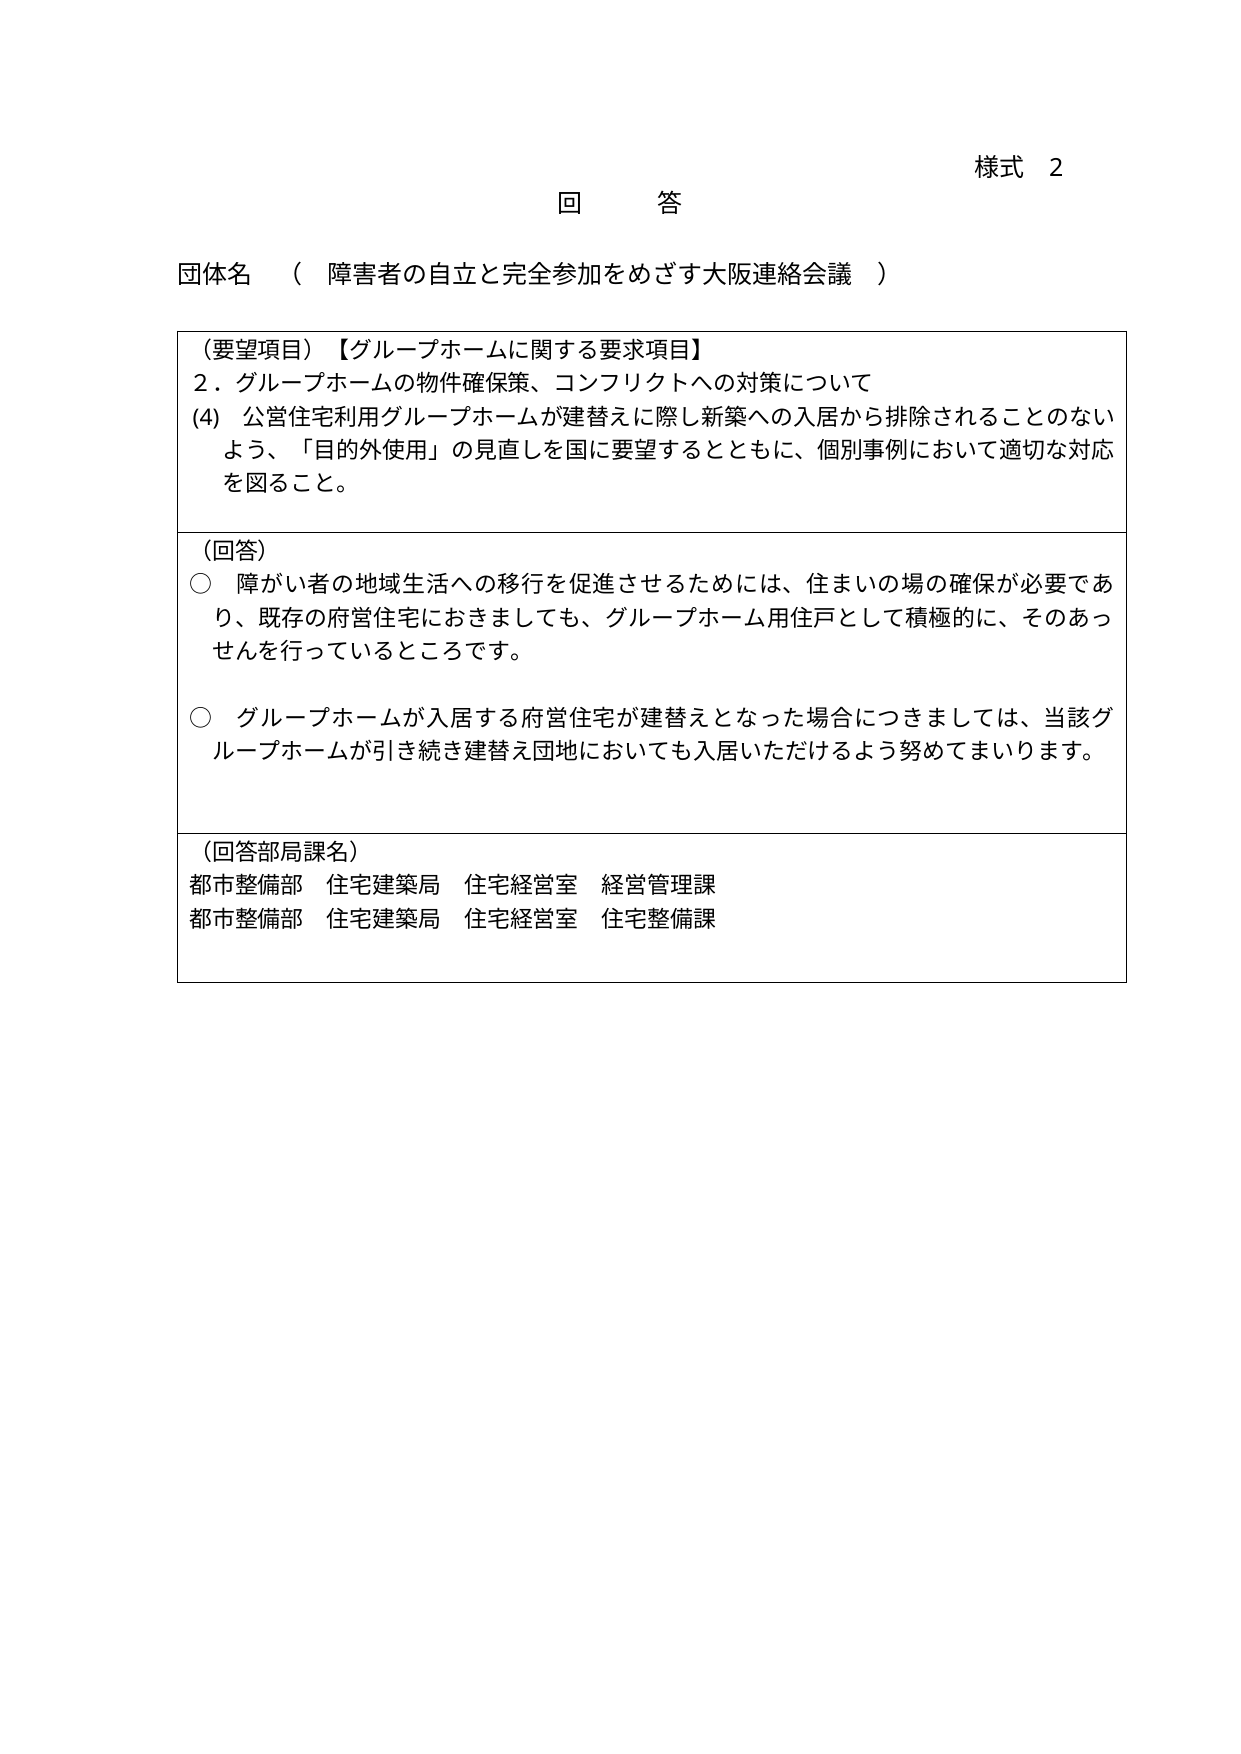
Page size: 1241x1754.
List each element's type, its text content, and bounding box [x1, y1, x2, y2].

table_cell （回答） ○ 障がい者の地域生活への移行を促進させるためには、住まいの場の確保が必要であり、既存の府営住宅におきましても、グループホーム用住戸として積極的に、そのあっせんを行っているところです。 ○ グループホームが入居する府営住宅が建替えとなった場合につきましては、当該グループホームが引き続き建替え団地においても入居いただけるよう努めてまいります。 [178, 533, 1126, 833]
table_header （要望項目）【グループホームに関する要求項目】 ２．グループホームの物件確保策、コンフリクトへの対策について (4) 公営住宅利用グループホームが建替えに際し新築への入居から排除されることのないよう、「目的外使用」の見直しを国に要望するとともに、個別事例において適切な対応を図ること。 [178, 332, 1126, 532]
table_cell （回答部局課名） 都市整備部 住宅建築局 住宅経営室 経営管理課 都市整備部 住宅建築局 住宅経営室 住宅整備課 [178, 834, 1126, 982]
